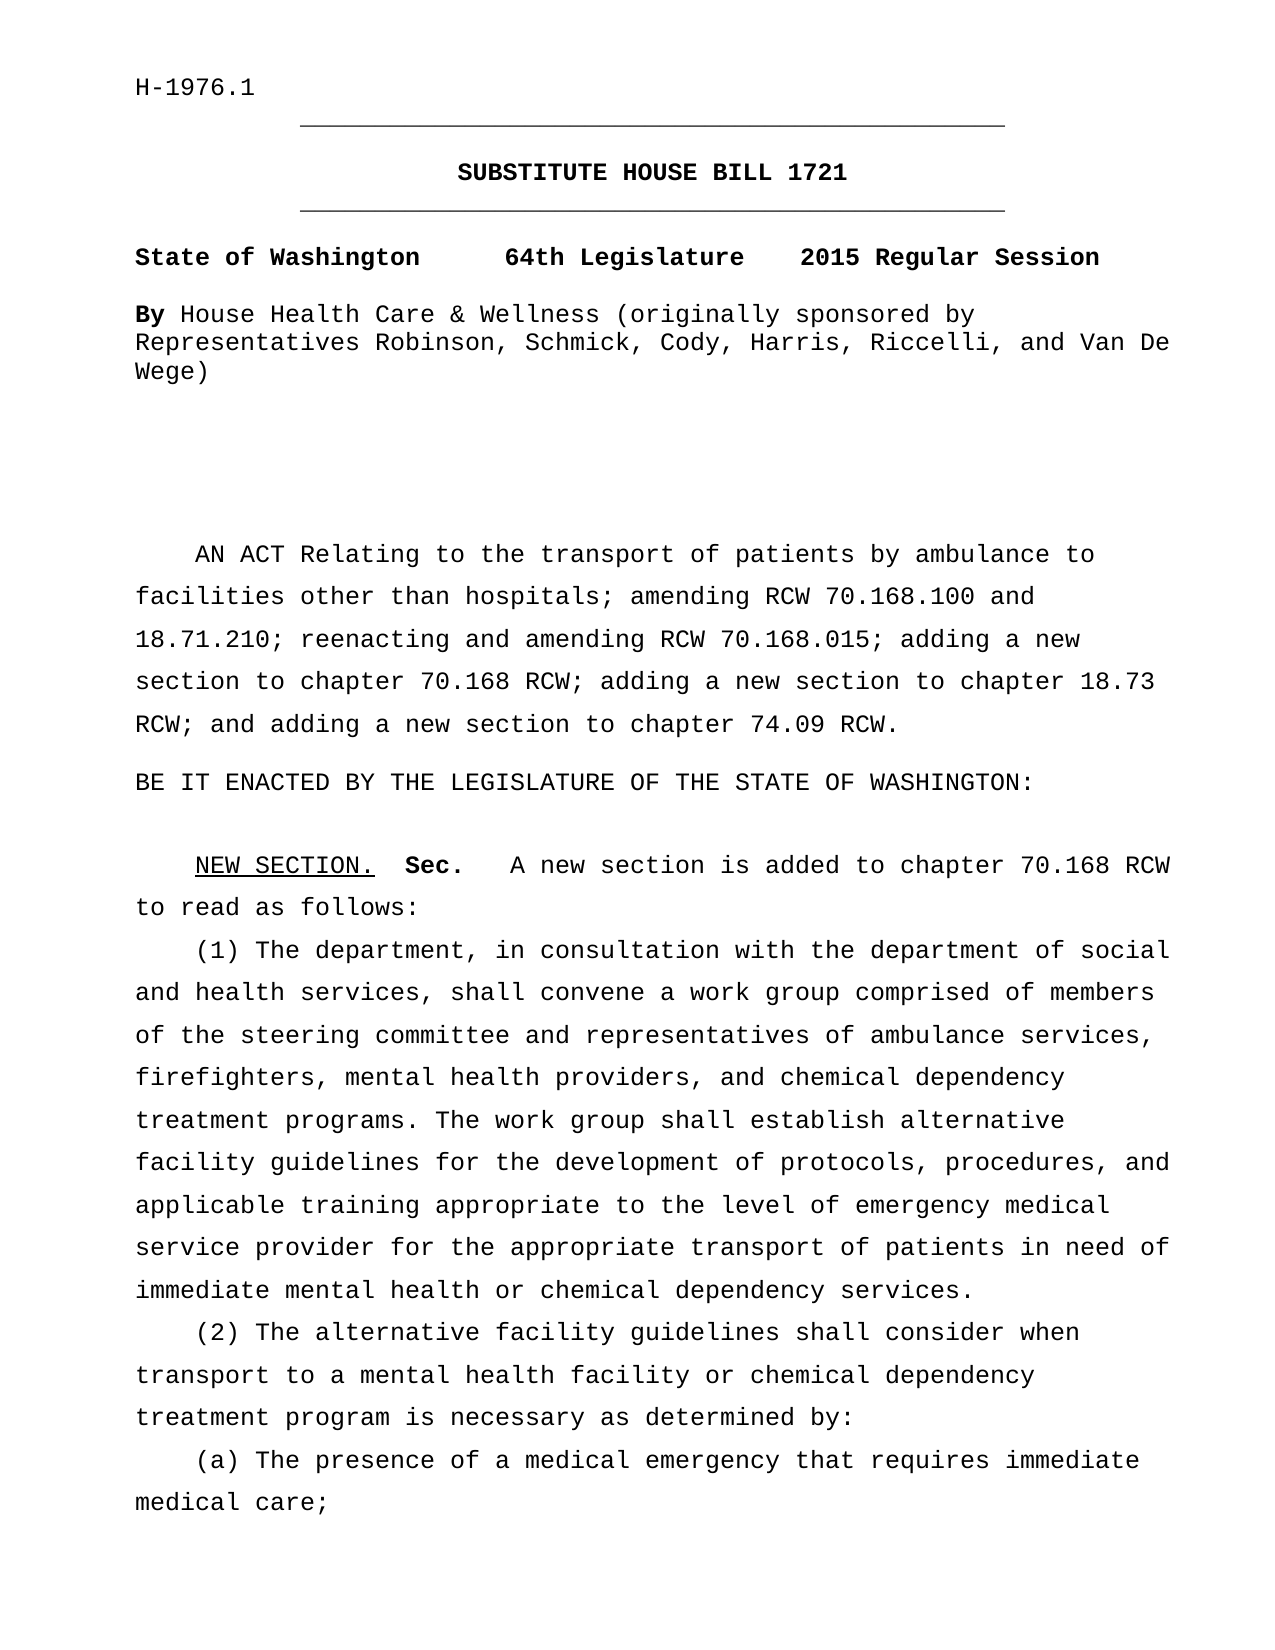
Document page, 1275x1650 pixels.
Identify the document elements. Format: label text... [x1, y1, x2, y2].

text State of Washington 64th Legislature 2015 Regular Session [135, 245, 1170, 273]
text (2) The alternative facility guidelines shall consider when transport to a mental health facility or chemical dependency treatment program is necessary as determined by: [135, 1307, 1170, 1434]
text (1) The department, in consultation with the department of social and health services, shall convene a work group comprised of members of the steering committee and representatives of ambulance services, firefighters, mental health providers, and chemical dependency treatment programs. The work group shall establish alternative facility guidelines for the development of protocols, procedures, and applicable training appropriate to the level of emergency medical service provider for the appropriate transport of patients in need of immediate mental health or chemical dependency services. [135, 924, 1170, 1307]
text _______________________________________________ [135, 103, 1170, 132]
text _______________________________________________ [135, 188, 1170, 217]
text By House Health Care & Wellness (originally sponsored by Representatives Robinson, Schmick, Cody, Harris, Riccelli, and Van De Wege) [135, 302, 1170, 387]
text NEW SECTION. Sec. A new section is added to chapter 70.168 RCW to read as follows: [135, 839, 1170, 924]
text SUBSTITUTE HOUSE BILL 1721 [135, 160, 1170, 188]
text BE IT ENACTED BY THE LEGISLATURE OF THE STATE OF WASHINGTON: [135, 769, 1170, 797]
text AN ACT Relating to the transport of patients by ambulance to facilities other than hospitals; amending RCW 70.168.100 and 18.71.210; reenacting and amending RCW 70.168.015; adding a new section to chapter 70.168 RCW; adding a new section to chapter 18.73 RCW; and adding a new section to chapter 74.09 RCW. [135, 528, 1170, 741]
text H-1976.1 [135, 75, 1170, 103]
text (a) The presence of a medical emergency that requires immediate medical care; [135, 1434, 1170, 1519]
